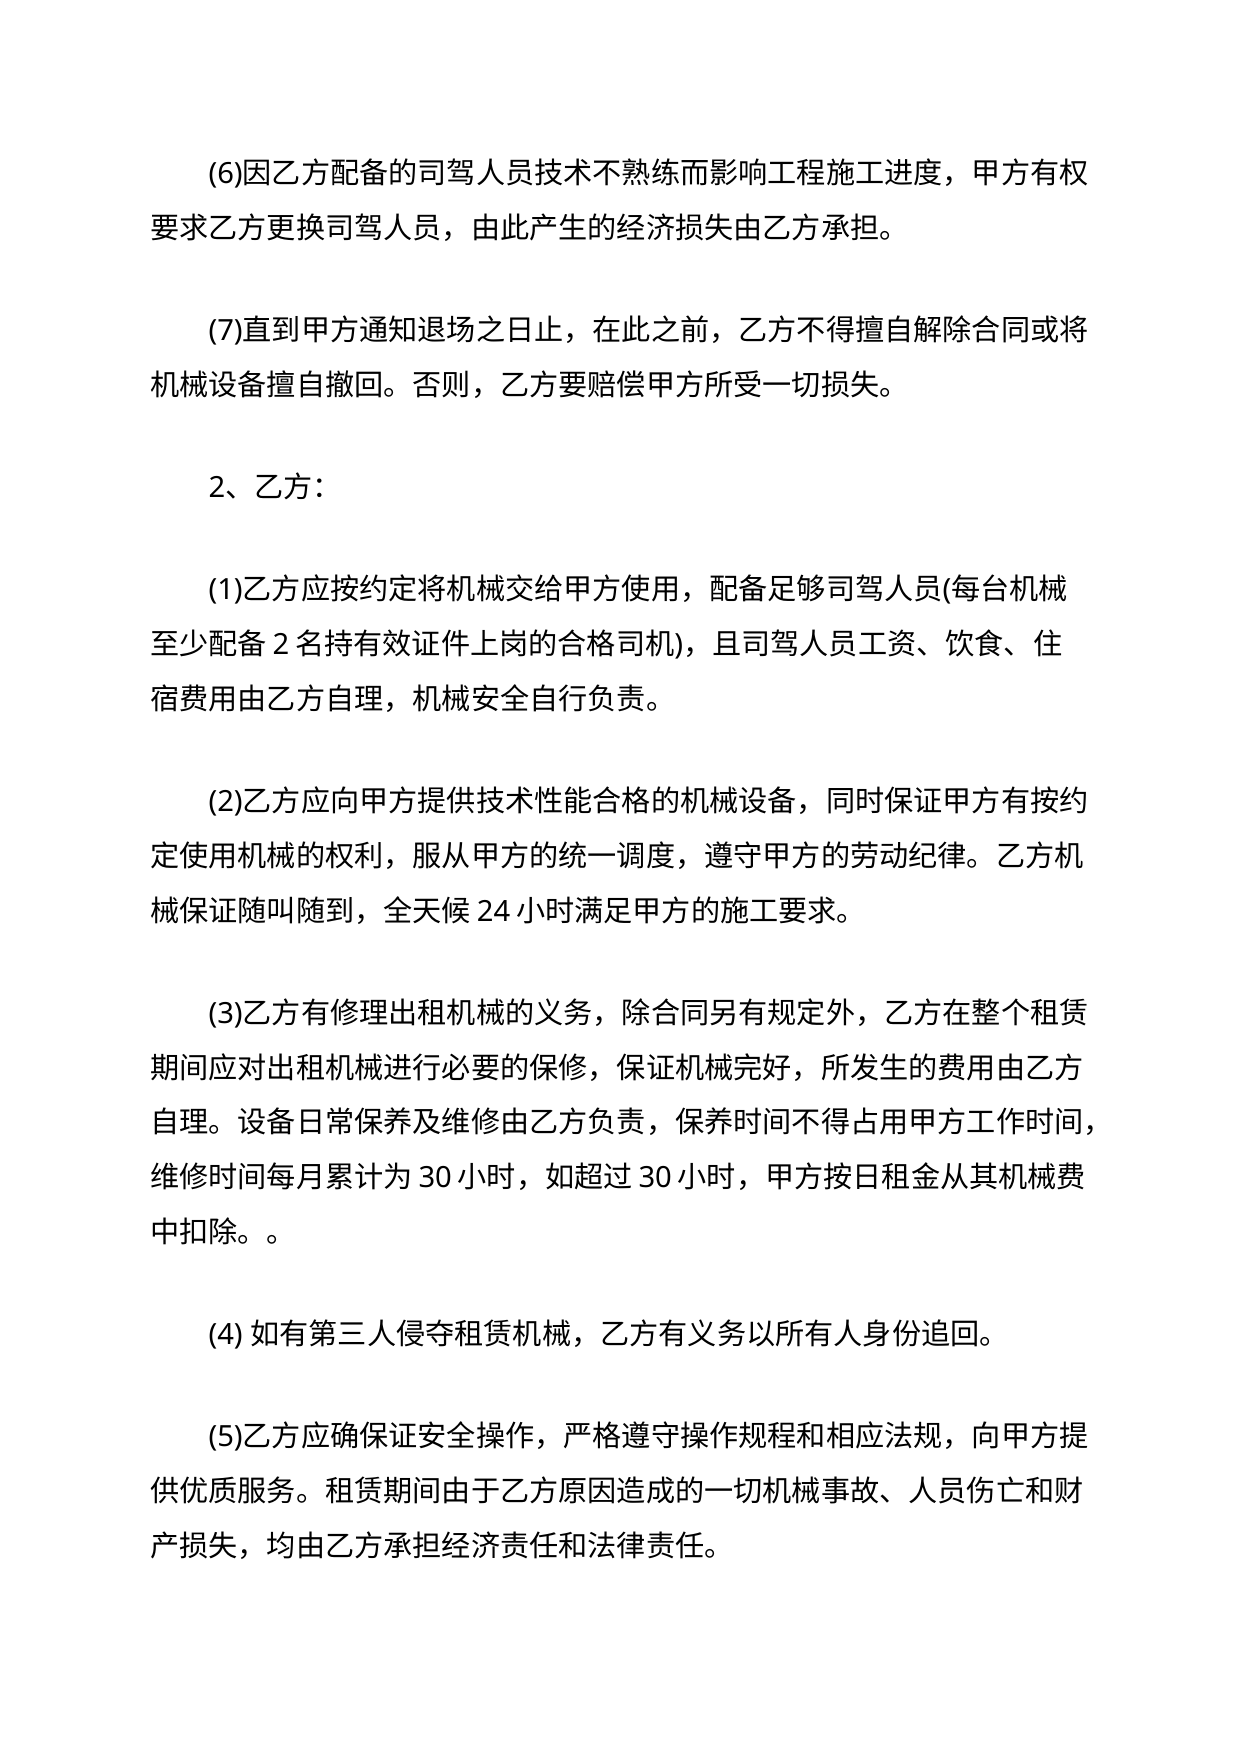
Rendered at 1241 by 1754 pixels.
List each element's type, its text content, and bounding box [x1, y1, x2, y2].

text (5)乙方应确保证安全操作，严格遵守操作规程和相应法规，向甲方提供优质服务。租赁期间由于乙方原因造成的一切机械事故、人员伤亡和财产损失，均由乙方承担经济责任和法律责任。 [150, 1413, 1090, 1565]
text (3)乙方有修理出租机械的义务，除合同另有规定外，乙方在整个租赁期间应对出租机械进行必要的保修，保证机械完好，所发生的费用由乙方自理。设备日常保养及维修由乙方负责，保养时间不得占用甲方工作时间，维修时间每月累计为30小时，如超过30小时，甲方按日租金从其机械费中扣除。。 [150, 989, 1090, 1251]
text 2、乙方： [150, 463, 1090, 506]
text (6)因乙方配备的司驾人员技术不熟练而影响工程施工进度，甲方有权要求乙方更换司驾人员，由此产生的经济损失由乙方承担。 [150, 150, 1090, 247]
text (7)直到甲方通知退场之日止，在此之前，乙方不得擅自解除合同或将机械设备擅自撤回。否则，乙方要赔偿甲方所受一切损失。 [150, 307, 1090, 404]
text (2)乙方应向甲方提供技术性能合格的机械设备，同时保证甲方有按约定使用机械的权利，服从甲方的统一调度，遵守甲方的劳动纪律。乙方机械保证随叫随到，全天候24小时满足甲方的施工要求。 [150, 777, 1090, 929]
text (1)乙方应按约定将机械交给甲方使用，配备足够司驾人员(每台机械至少配备2名持有效证件上岗的合格司机)，且司驾人员工资、饮食、住宿费用由乙方自理，机械安全自行负责。 [150, 566, 1090, 718]
text (4) 如有第三人侵夺租赁机械，乙方有义务以所有人身份追回。 [150, 1311, 1090, 1353]
